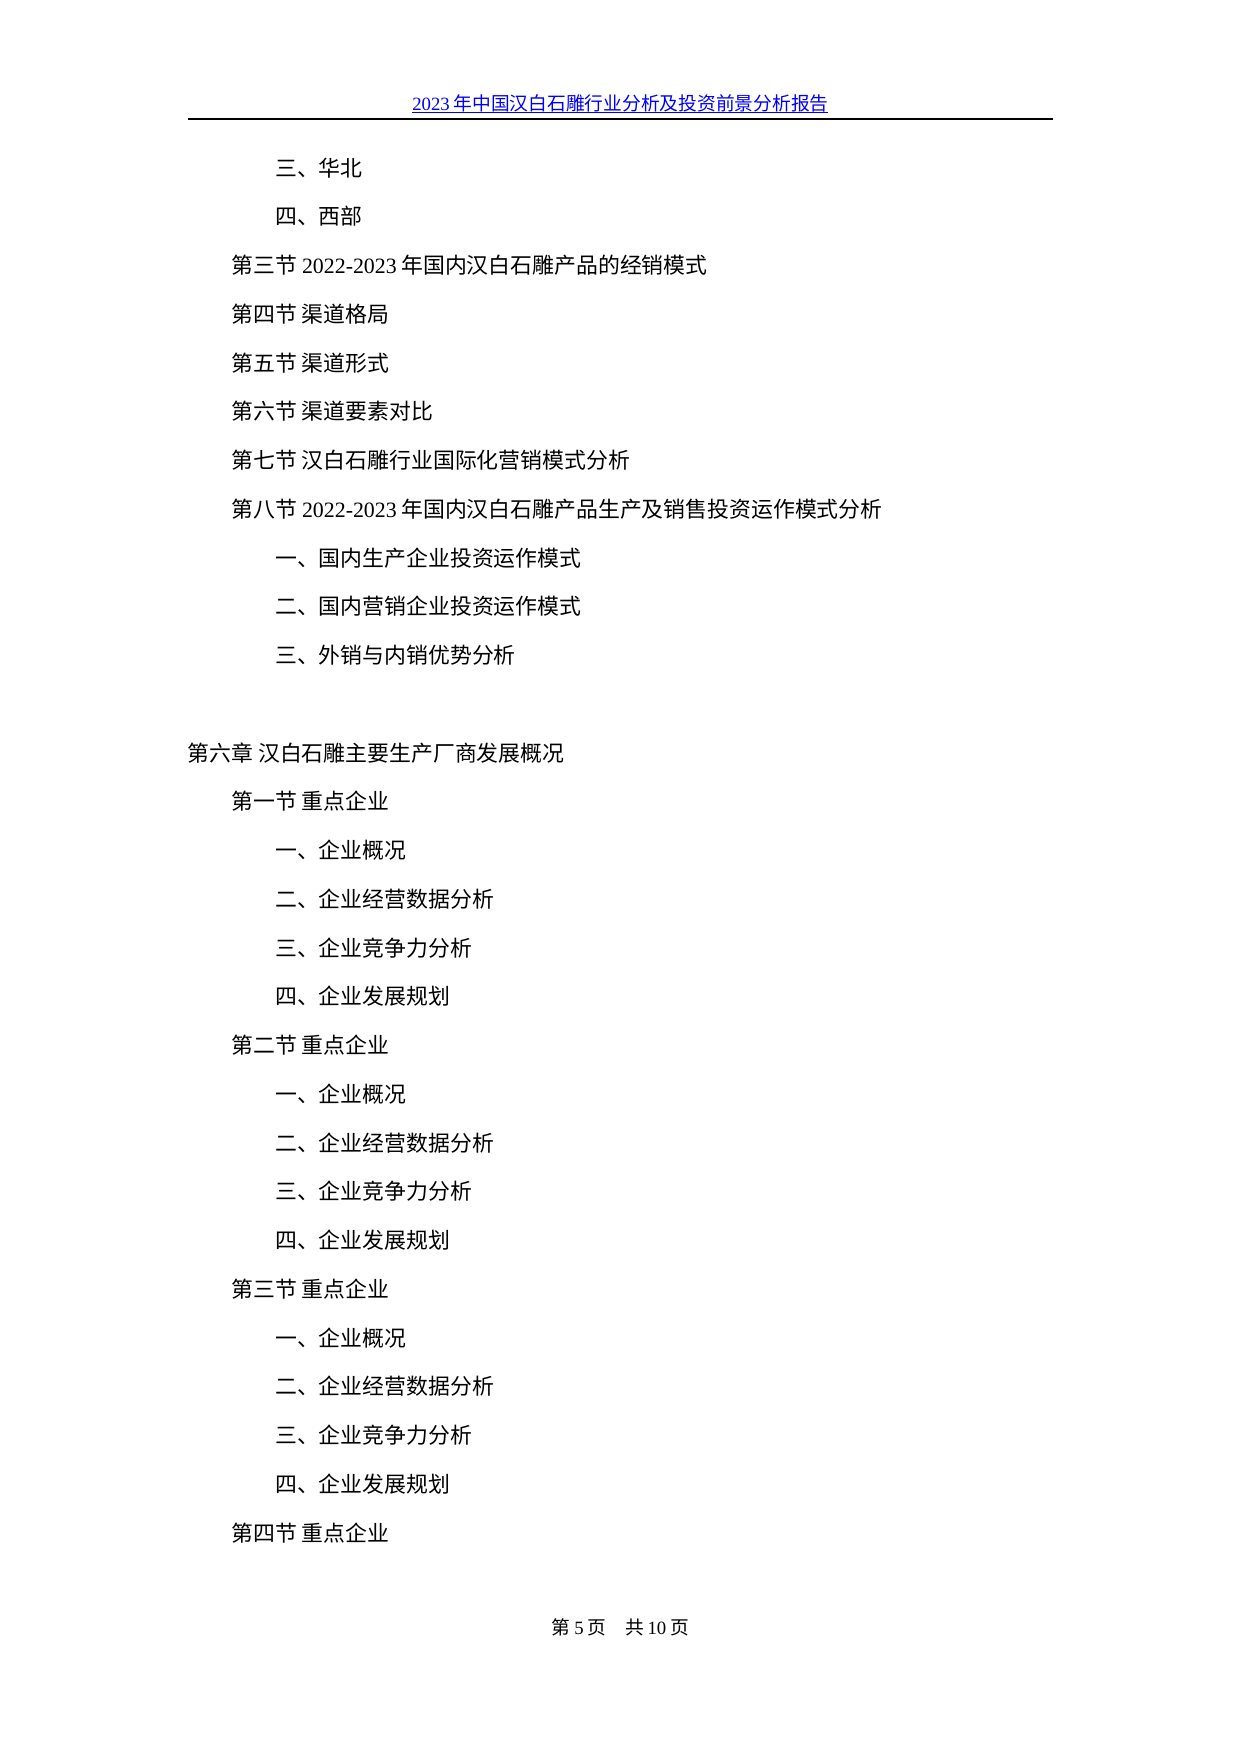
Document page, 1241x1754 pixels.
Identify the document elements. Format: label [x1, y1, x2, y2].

text [187, 150, 1053, 1548]
